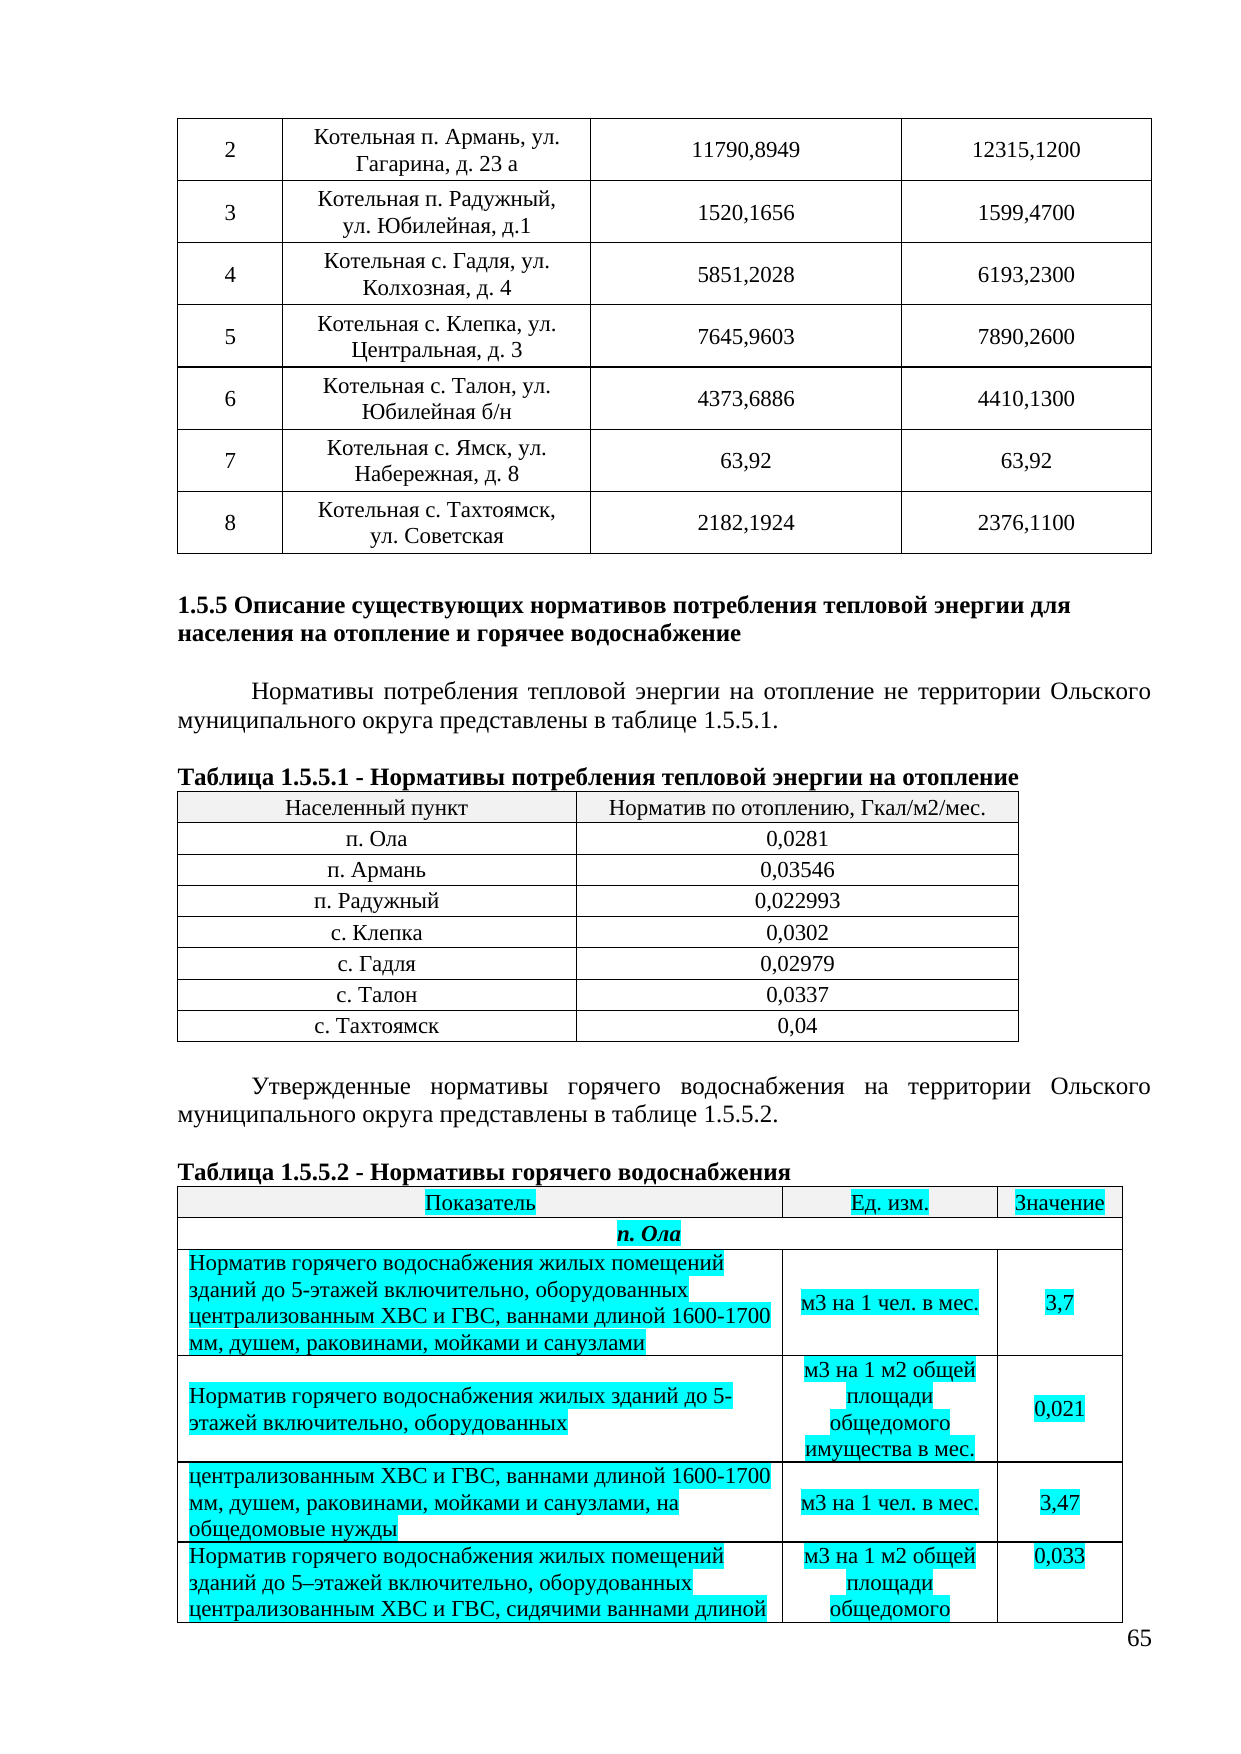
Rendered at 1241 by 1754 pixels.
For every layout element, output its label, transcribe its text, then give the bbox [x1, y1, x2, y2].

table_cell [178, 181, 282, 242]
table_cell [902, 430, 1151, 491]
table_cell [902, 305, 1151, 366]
text Утвержденные нормативы горячего водоснабжения на территории Ольского муниципального округа представлены в таблице 1.5.5.2. [177, 1071, 1152, 1128]
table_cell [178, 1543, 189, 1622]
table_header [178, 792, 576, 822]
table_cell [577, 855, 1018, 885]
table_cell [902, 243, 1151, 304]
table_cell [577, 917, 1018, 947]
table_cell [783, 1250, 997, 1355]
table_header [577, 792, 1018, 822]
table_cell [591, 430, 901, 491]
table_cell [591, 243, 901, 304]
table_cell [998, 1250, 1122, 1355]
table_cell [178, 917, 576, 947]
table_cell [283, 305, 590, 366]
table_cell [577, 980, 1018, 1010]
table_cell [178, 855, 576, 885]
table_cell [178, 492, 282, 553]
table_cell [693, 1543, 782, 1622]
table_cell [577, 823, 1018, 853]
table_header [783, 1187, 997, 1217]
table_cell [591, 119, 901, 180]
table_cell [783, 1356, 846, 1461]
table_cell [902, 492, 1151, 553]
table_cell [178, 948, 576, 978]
text Таблица 1.5.5.1 - Нормативы потребления тепловой энергии на отопление [177, 762, 1152, 791]
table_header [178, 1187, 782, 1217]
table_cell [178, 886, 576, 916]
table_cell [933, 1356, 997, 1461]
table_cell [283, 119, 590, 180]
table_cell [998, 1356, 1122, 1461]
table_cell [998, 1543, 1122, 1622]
subtitle 1.5.5 Описание существующих нормативов потребления тепловой энергии для населения на отопление и горячее водоснабжение [177, 590, 1152, 647]
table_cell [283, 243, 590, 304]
text Нормативы потребления тепловой энергии на отопление не территории Ольского муниципального округа представлены в таблице 1.5.5.1. [177, 676, 1152, 733]
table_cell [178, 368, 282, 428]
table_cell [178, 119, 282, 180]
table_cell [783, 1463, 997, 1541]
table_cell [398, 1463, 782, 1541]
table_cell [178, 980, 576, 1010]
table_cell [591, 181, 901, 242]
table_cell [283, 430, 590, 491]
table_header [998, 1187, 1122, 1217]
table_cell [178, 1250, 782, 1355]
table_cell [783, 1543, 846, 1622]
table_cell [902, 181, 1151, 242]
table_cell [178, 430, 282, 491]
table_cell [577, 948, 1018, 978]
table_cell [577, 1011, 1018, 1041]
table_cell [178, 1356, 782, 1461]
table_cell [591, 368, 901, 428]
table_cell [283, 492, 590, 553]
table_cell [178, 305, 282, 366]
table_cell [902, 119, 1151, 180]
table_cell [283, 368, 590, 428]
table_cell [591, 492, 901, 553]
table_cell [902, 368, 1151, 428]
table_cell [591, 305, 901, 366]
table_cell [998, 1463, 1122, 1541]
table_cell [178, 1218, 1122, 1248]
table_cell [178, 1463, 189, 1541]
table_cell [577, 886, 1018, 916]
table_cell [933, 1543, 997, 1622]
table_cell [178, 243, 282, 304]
text Таблица 1.5.5.2 - Нормативы горячего водоснабжения [177, 1157, 1152, 1186]
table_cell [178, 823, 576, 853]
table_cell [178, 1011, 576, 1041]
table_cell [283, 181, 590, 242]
